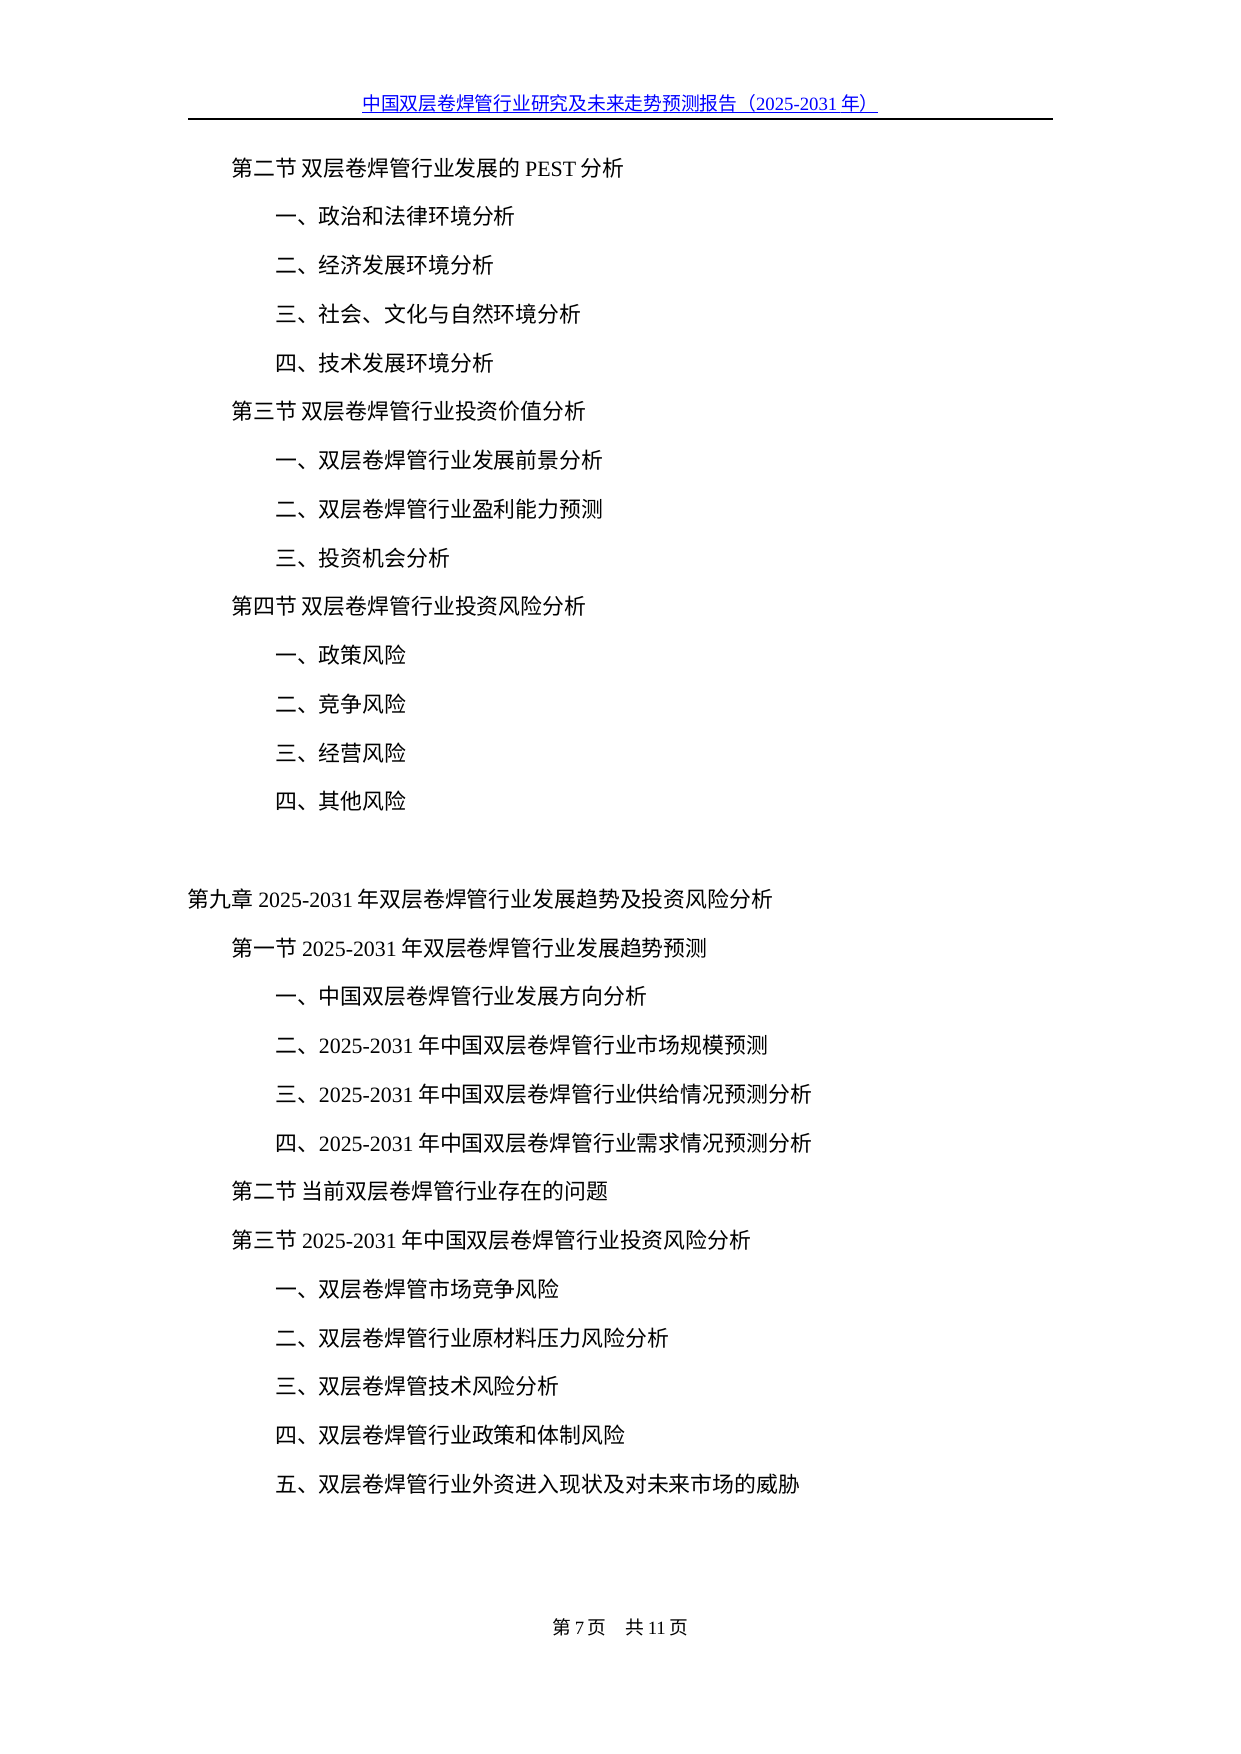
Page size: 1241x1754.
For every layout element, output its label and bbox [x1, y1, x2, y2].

text [187, 150, 1053, 1499]
